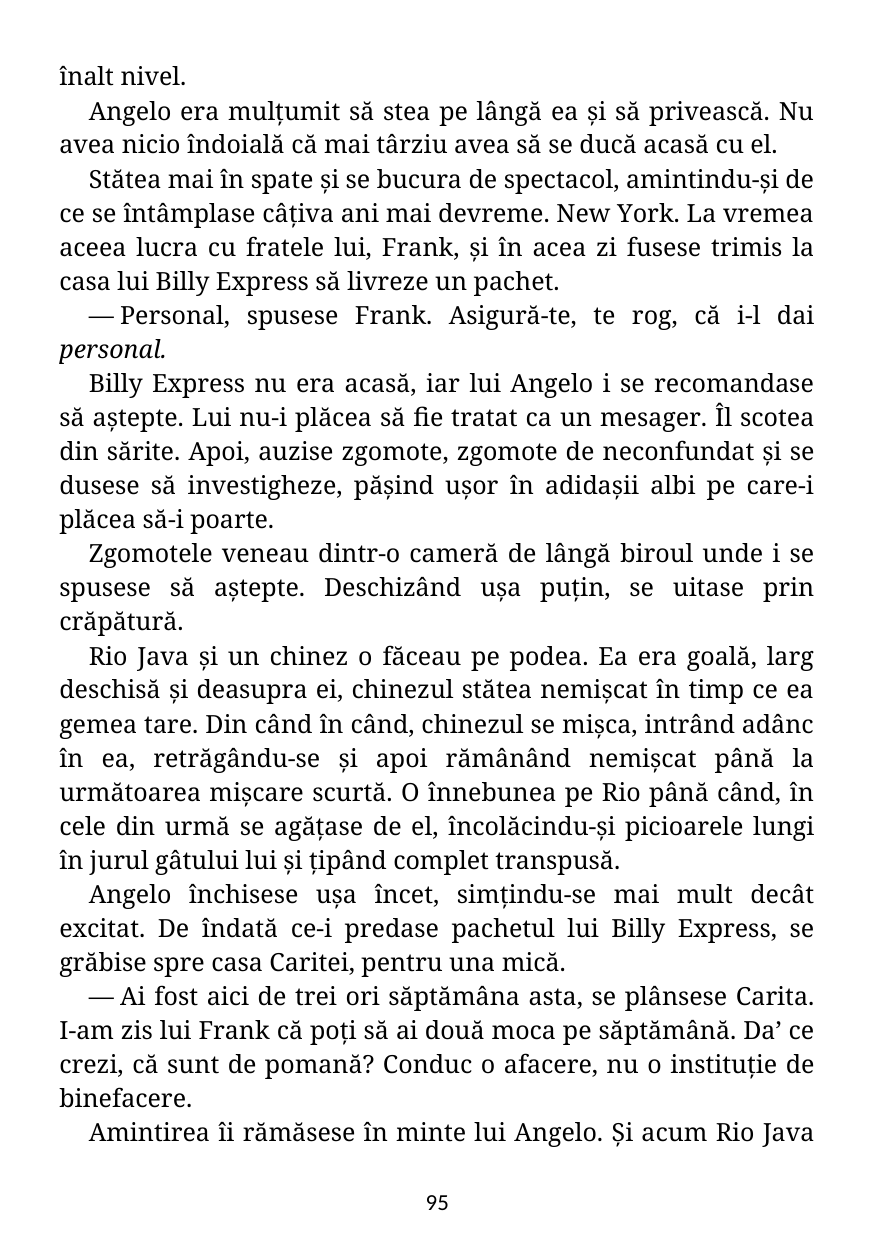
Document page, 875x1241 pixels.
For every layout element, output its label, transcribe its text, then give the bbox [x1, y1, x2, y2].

text — Personal, spusese Frank. Asigură-te, te rog, că i-l dai personal. [59, 297, 815, 366]
text Billy Express nu era acasă, iar lui Angelo i se recomandase să aştepte. Lui nu-i plăcea să fie tratat ca un mesager. Îl scotea din sărite. Apoi, auzise zgomote, zgomote de neconfundat şi se dusese să investigheze, păşind uşor în adidaşii albi pe care-i plăcea să-i poarte. [59, 366, 815, 536]
text Zgomotele veneau dintr-o cameră de lângă biroul unde i se spusese să aştepte. Deschizând uşa puţin, se uitase prin crăpătură. [59, 536, 815, 638]
text Rio Java şi un chinez o făceau pe podea. Ea era goală, larg deschisă şi deasupra ei, chinezul stătea nemişcat în timp ce ea gemea tare. Din când în când, chinezul se mişca, intrând adânc în ea, retrăgându-se şi apoi rămânând nemişcat până la următoarea mişcare scurtă. O înnebunea pe Rio până când, în cele din urmă se agăţase de el, încolăcindu-şi picioarele lungi în jurul gâtului lui şi ţipând complet transpusă. [59, 638, 815, 877]
text Angelo era mulţumit să stea pe lângă ea şi să privească. Nu avea nicio îndoială că mai târziu avea să se ducă acasă cu el. [59, 93, 815, 161]
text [59, 1115, 815, 1149]
text Angelo închisese uşa încet, simţindu-se mai mult decât excitat. De îndată ce-i predase pachetul lui Billy Express, se grăbise spre casa Caritei, pentru una mică. [59, 877, 815, 979]
text Stătea mai în spate şi se bucura de spectacol, amintindu-şi de ce se întâmplase câţiva ani mai devreme. New York. La vremea aceea lucra cu fratele lui, Frank, şi în acea zi fusese trimis la casa lui Billy Express să livreze un pachet. [59, 161, 815, 297]
text — Ai fost aici de trei ori săptămâna asta, se plânsese Carita. I-am zis lui Frank că poţi să ai două moca pe săptămână. Da’ ce crezi, că sunt de pomană? Conduc o afacere, nu o instituţie de binefacere. [59, 979, 815, 1115]
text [59, 59, 815, 93]
